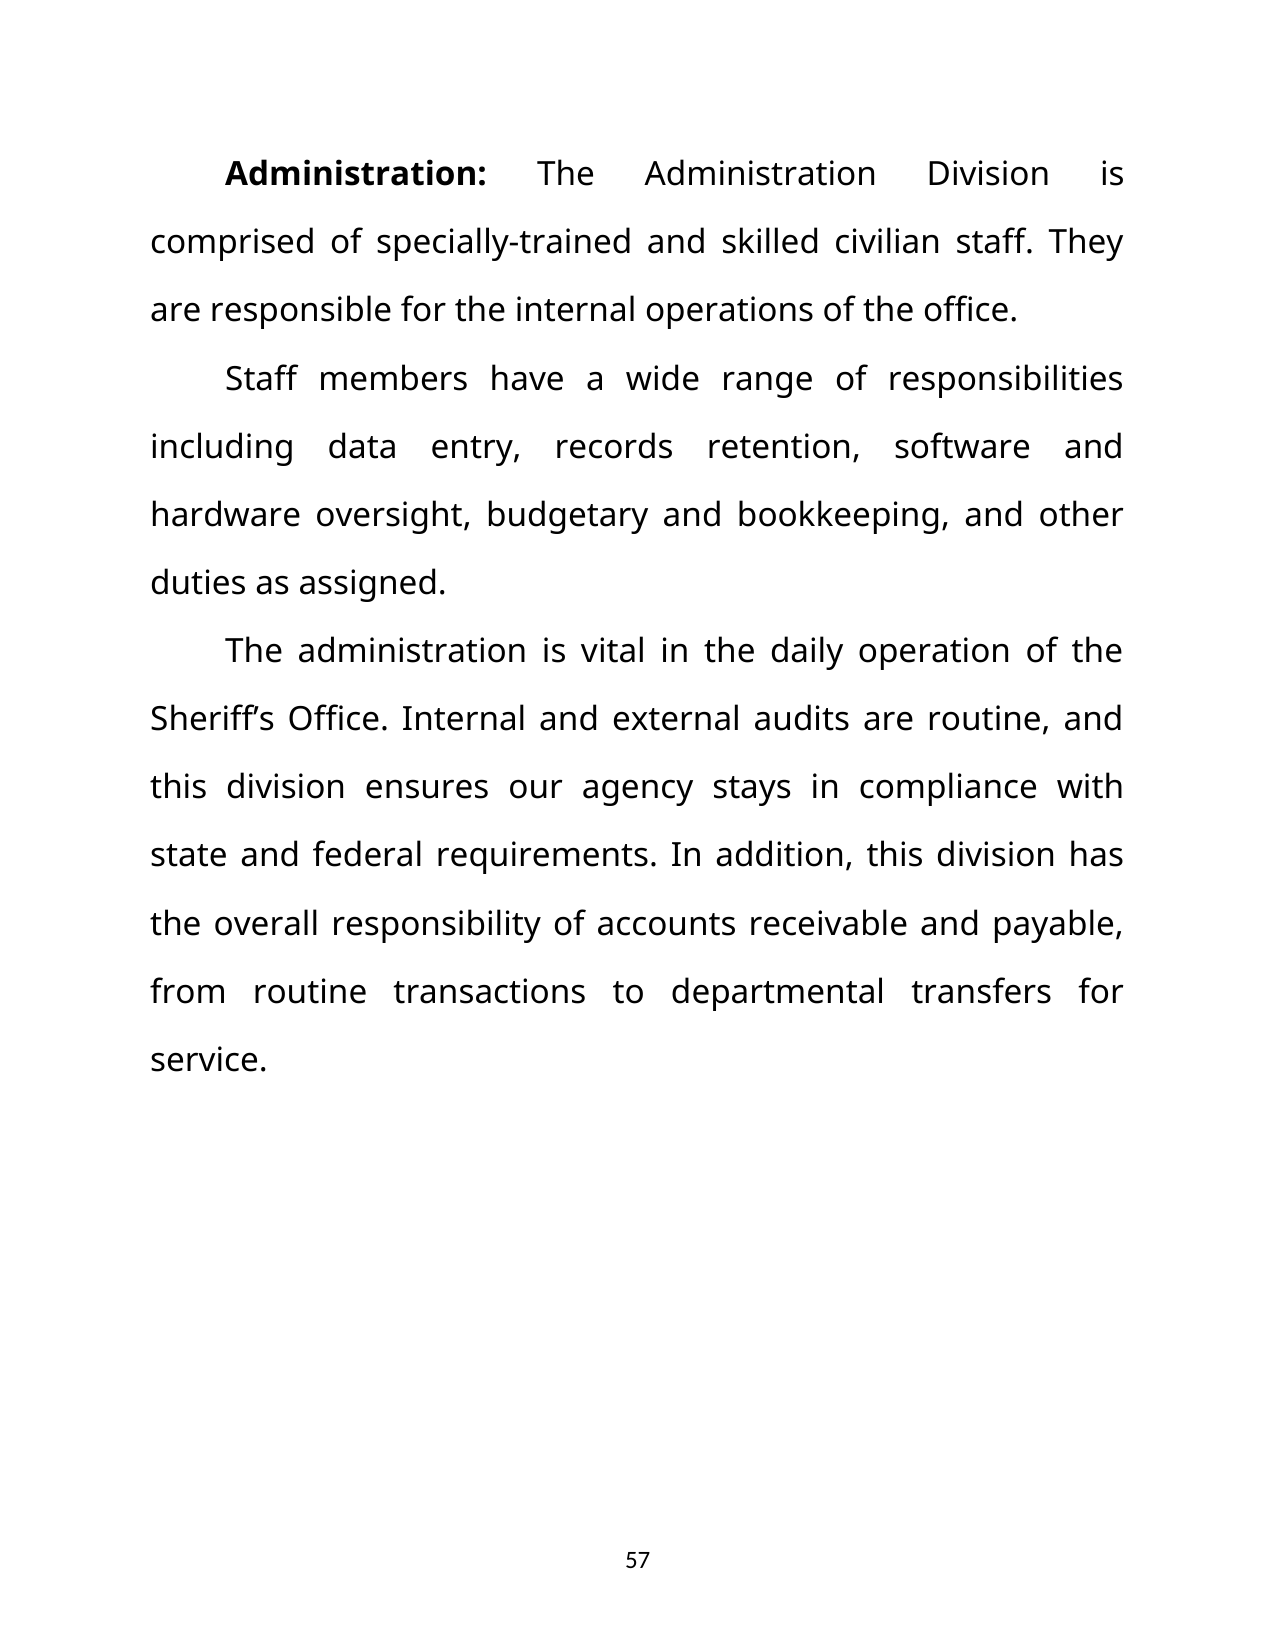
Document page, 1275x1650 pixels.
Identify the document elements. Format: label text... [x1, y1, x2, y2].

text Administration: The Administration Division is comprised of specially-trained and skilled civilian staff. They are responsible for the internal operations of the office. [150, 150, 1125, 332]
text The administration is vital in the daily operation of the Sheriff’s Office. Internal and external audits are routine, and this division ensures our agency stays in compliance with state and federal requirements. In addition, this division has the overall responsibility of accounts receivable and payable, from routine transactions to departmental transfers for service. [150, 627, 1125, 1081]
text Staff members have a wide range of responsibilities including data entry, records retention, software and hardware oversight, budgetary and bookkeeping, and other duties as assigned. [150, 354, 1125, 604]
